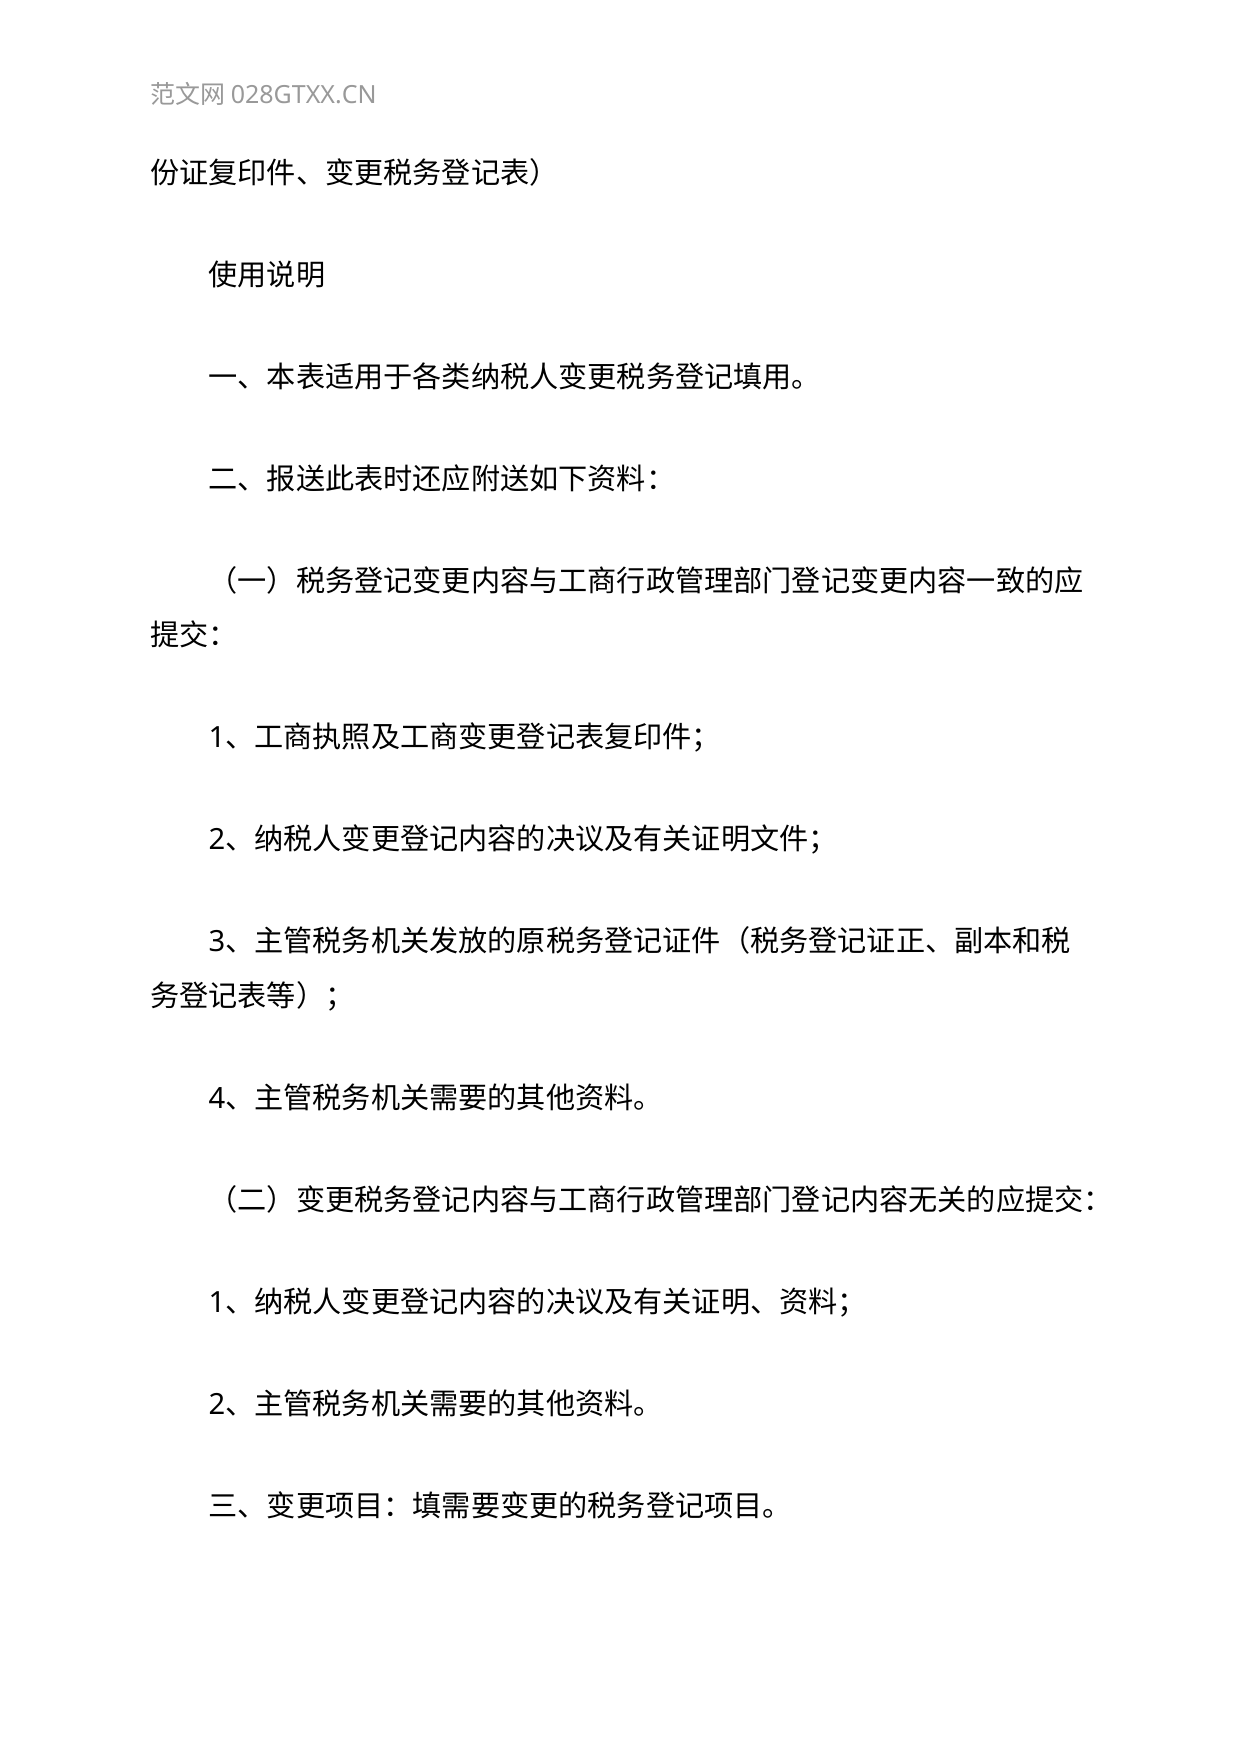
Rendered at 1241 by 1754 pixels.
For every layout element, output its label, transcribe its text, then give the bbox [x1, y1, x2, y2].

text 二、报送此表时还应附送如下资料： [150, 455, 1090, 498]
text 1、纳税人变更登记内容的决议及有关证明、资料； [150, 1278, 1090, 1321]
text 3、主管税务机关发放的原税务登记证件（税务登记证正、副本和税务登记表等）； [150, 918, 1090, 1015]
text 2、主管税务机关需要的其他资料。 [150, 1380, 1090, 1423]
text （二）变更税务登记内容与工商行政管理部门登记内容无关的应提交： [150, 1176, 1090, 1219]
text 2、纳税人变更登记内容的决议及有关证明文件； [150, 816, 1090, 858]
text （一）税务登记变更内容与工商行政管理部门登记变更内容一致的应提交： [150, 557, 1090, 654]
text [150, 150, 1090, 192]
text 三、变更项目：填需要变更的税务登记项目。 [150, 1482, 1090, 1524]
text 1、工商执照及工商变更登记表复印件； [150, 714, 1090, 756]
text 一、本表适用于各类纳税人变更税务登记填用。 [150, 353, 1090, 396]
text 4、主管税务机关需要的其他资料。 [150, 1074, 1090, 1117]
text 使用说明 [150, 252, 1090, 294]
